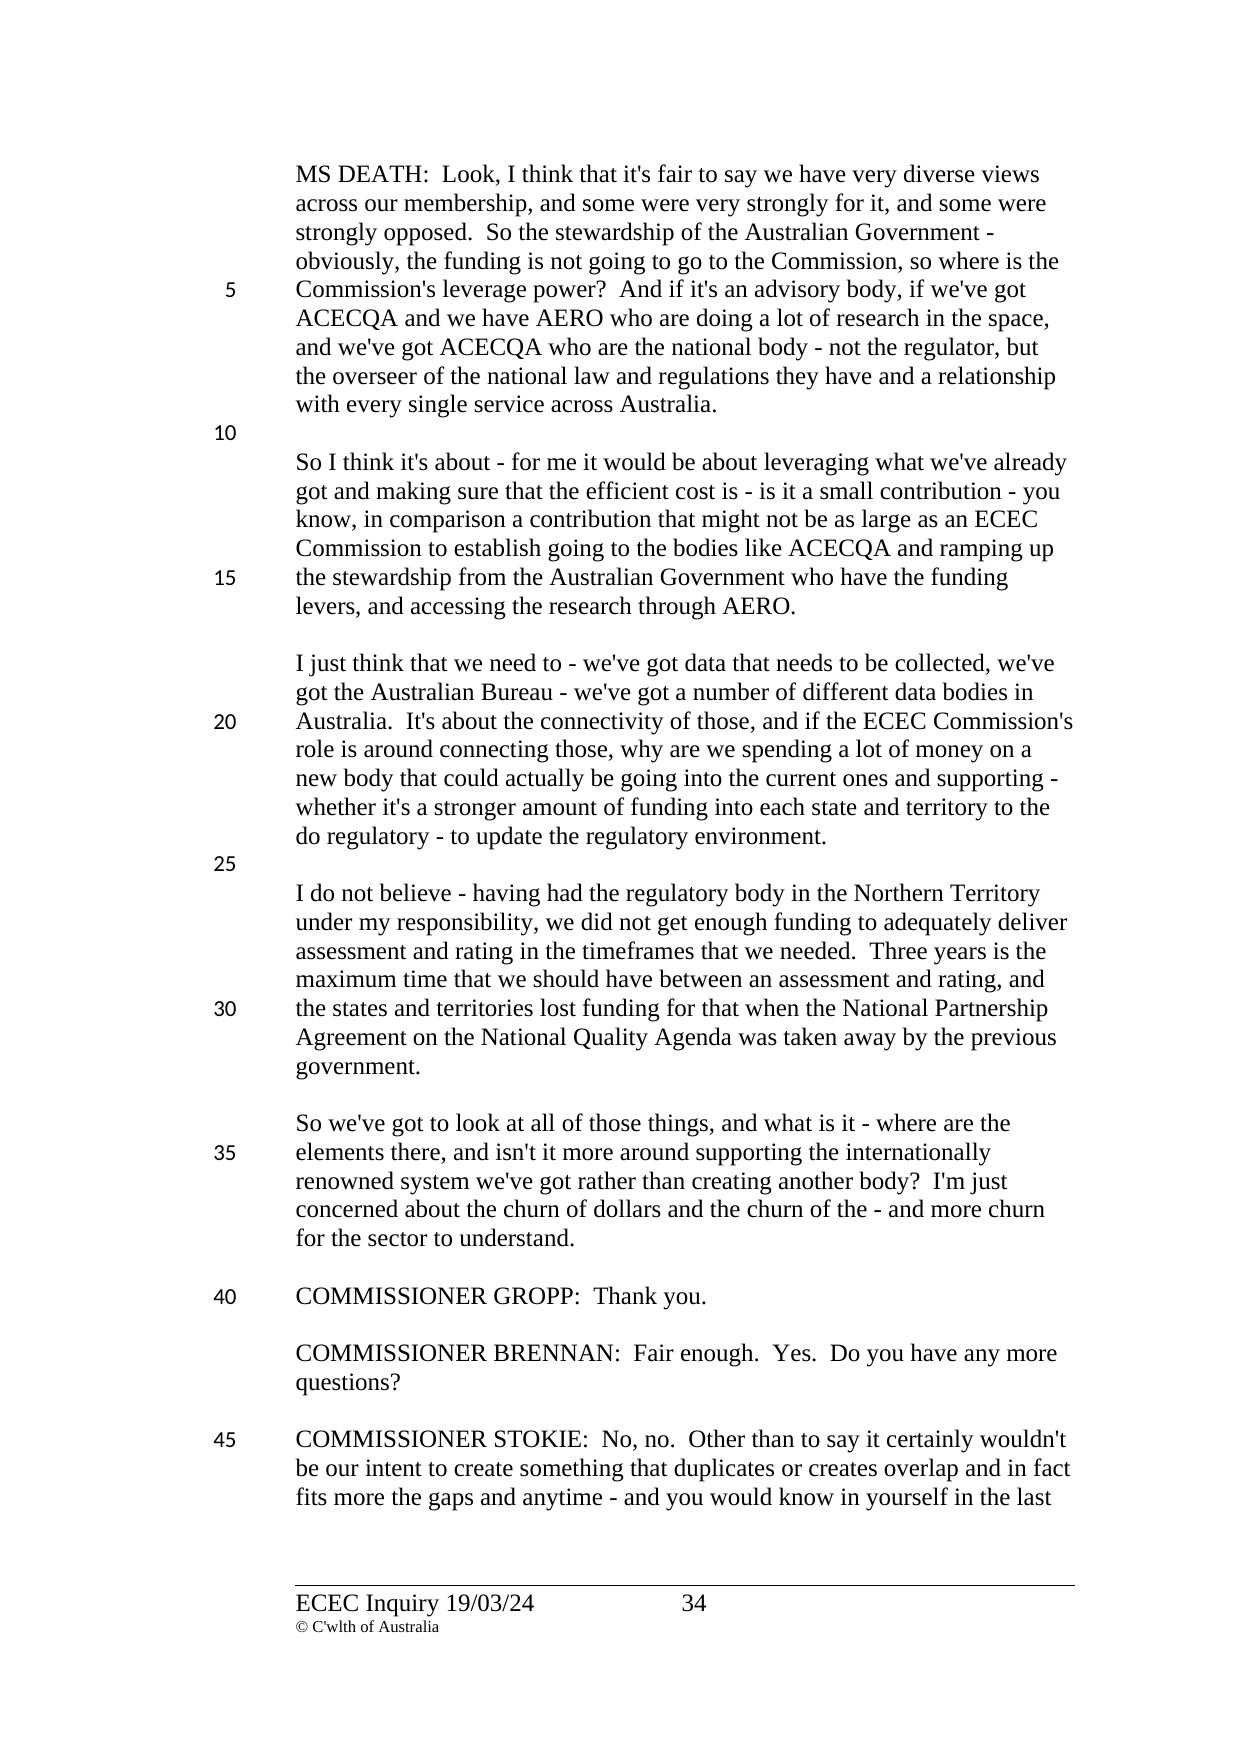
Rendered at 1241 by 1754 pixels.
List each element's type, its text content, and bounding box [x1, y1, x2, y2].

text I just think that we need to - we've got data that needs to be collected, we've got the Australian Bureau - we've got a number of different data bodies in Australia. It's about the connectivity of those, and if the ECEC Commission's role is around connecting those, why are we spending a lot of money on a new body that could actually be going into the current ones and supporting - whether it's a stronger amount of funding into each state and territory to the do regulatory - to update the regulatory environment. [295, 648, 1075, 849]
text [295, 1424, 1075, 1511]
text I do not believe - having had the regulatory body in the Northern Territory under my responsibility, we did not get enough funding to adequately deliver assessment and rating in the timeframes that we needed. Three years is the maximum time that we should have between an assessment and rating, and the states and territories lost funding for that when the National Partnership Agreement on the National Quality Agenda was taken away by the previous government. [295, 878, 1075, 1079]
text So we've got to look at all of those things, and what is it - where are the elements there, and isn't it more around supporting the internationally renowned system we've got rather than creating another body? I'm just concerned about the churn of dollars and the churn of the - and more churn for the sector to understand. [295, 1108, 1075, 1252]
text COMMISSIONER GROPP: Thank you. [295, 1281, 1075, 1309]
text COMMISSIONER BRENNAN: Fair enough. Yes. Do you have any more questions? [295, 1338, 1075, 1396]
text So I think it's about - for me it would be about leveraging what we've already got and making sure that the efficient cost is - is it a small contribution - you know, in comparison a contribution that might not be as large as an ECEC Commission to establish going to the bodies like ACECQA and ramping up the stewardship from the Australian Government who have the funding levers, and accessing the research through AERO. [295, 447, 1075, 619]
text MS DEATH: Look, I think that it's fair to say we have very diverse views across our membership, and some were very strongly for it, and some were strongly opposed. So the stewardship of the Australian Government - obviously, the funding is not going to go to the Commission, so where is the Commission's leverage power? And if it's an advisory body, if we've got ACECQA and we have AERO who are doing a lot of research in the space, and we've got ACECQA who are the national body - not the regulator, but the overseer of the national law and regulations they have and a relationship with every single service across Australia. [295, 159, 1075, 418]
